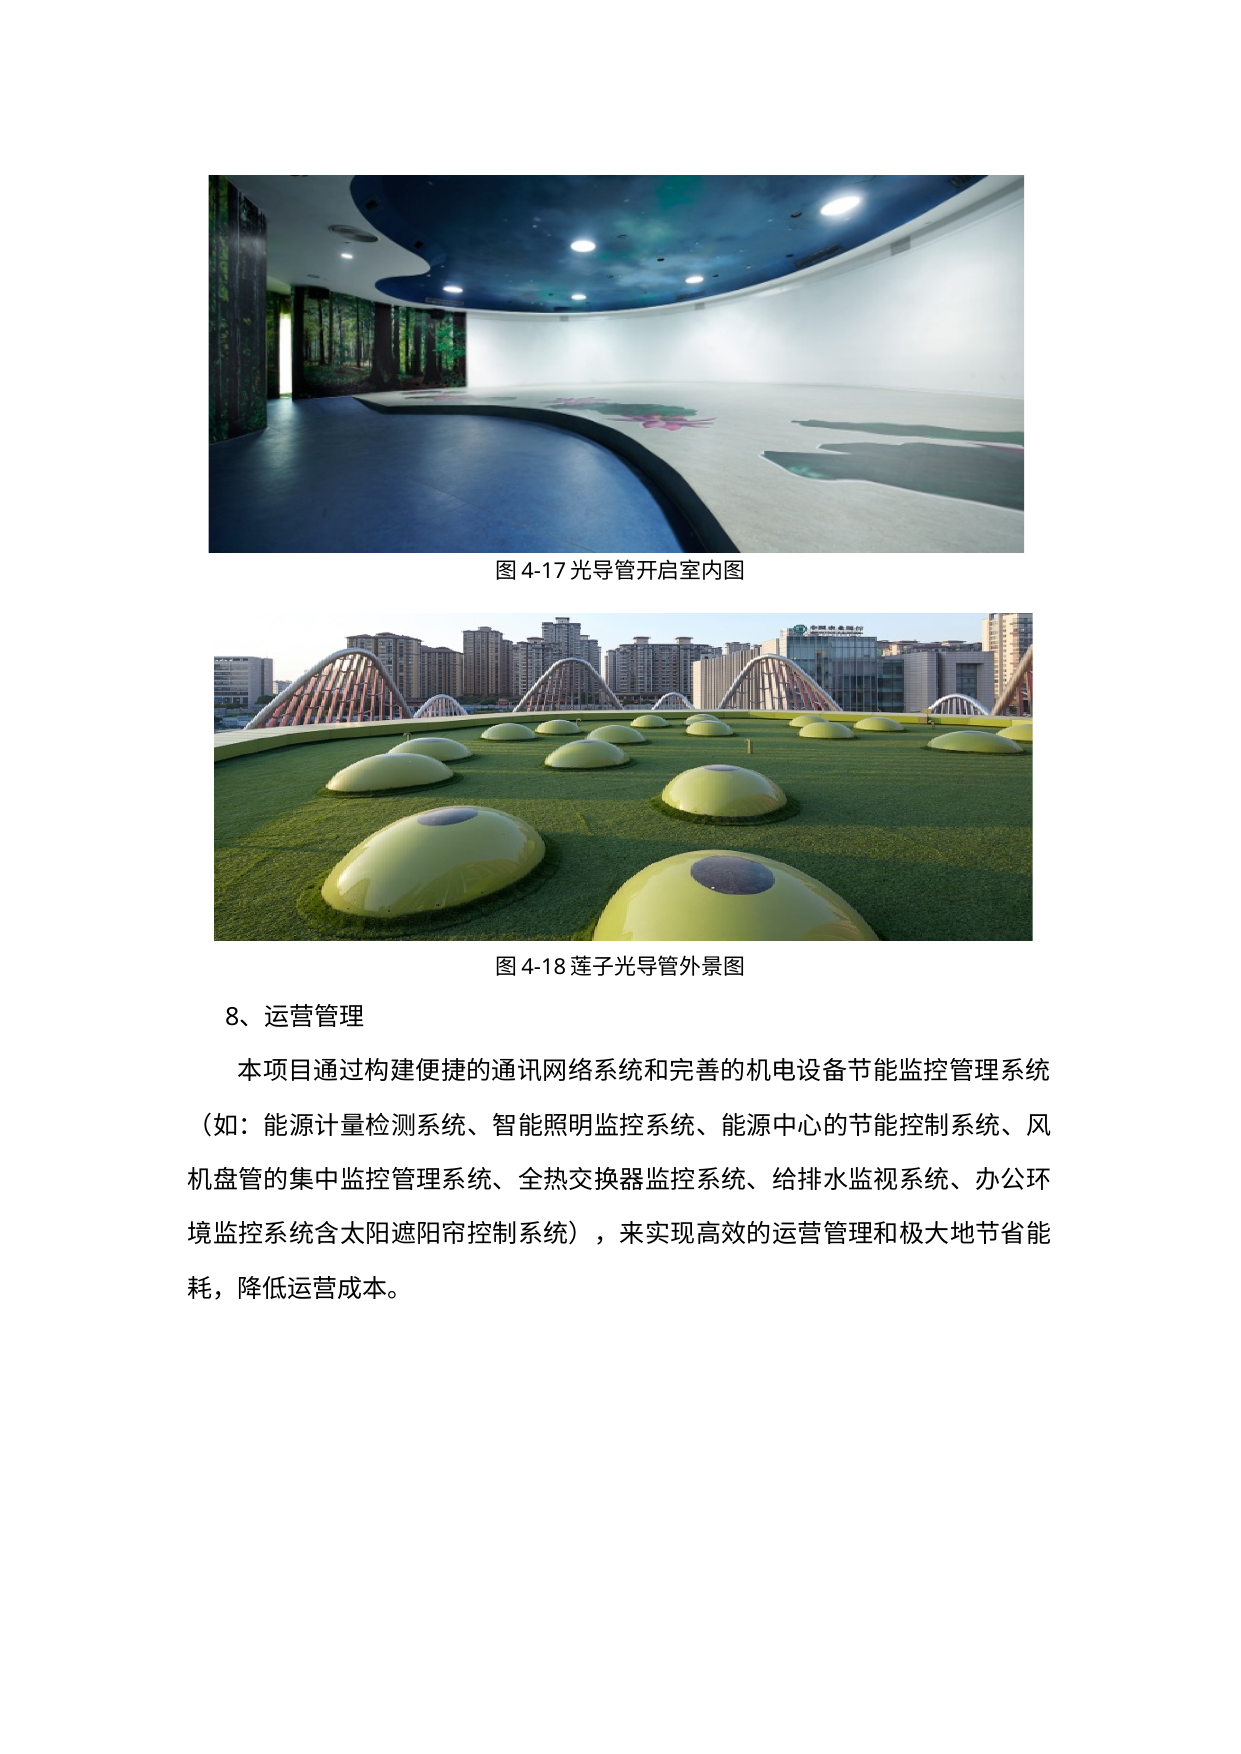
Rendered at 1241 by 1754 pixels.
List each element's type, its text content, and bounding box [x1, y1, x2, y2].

text 8、运营管理 [187, 996, 1053, 1033]
picture [208, 175, 1025, 553]
picture [214, 613, 1033, 941]
text 本项目通过构建便捷的通讯网络系统和完善的机电设备节能监控管理系统（如：能源计量检测系统、智能照明监控系统、能源中心的节能控制系统、风机盘管的集中监控管理系统、全热交换器监控系统、给排水监视系统、办公环境监控系统含太阳遮阳帘控制系统），来实现高效的运营管理和极大地节省能耗，降低运营成本。 [187, 1051, 1053, 1304]
